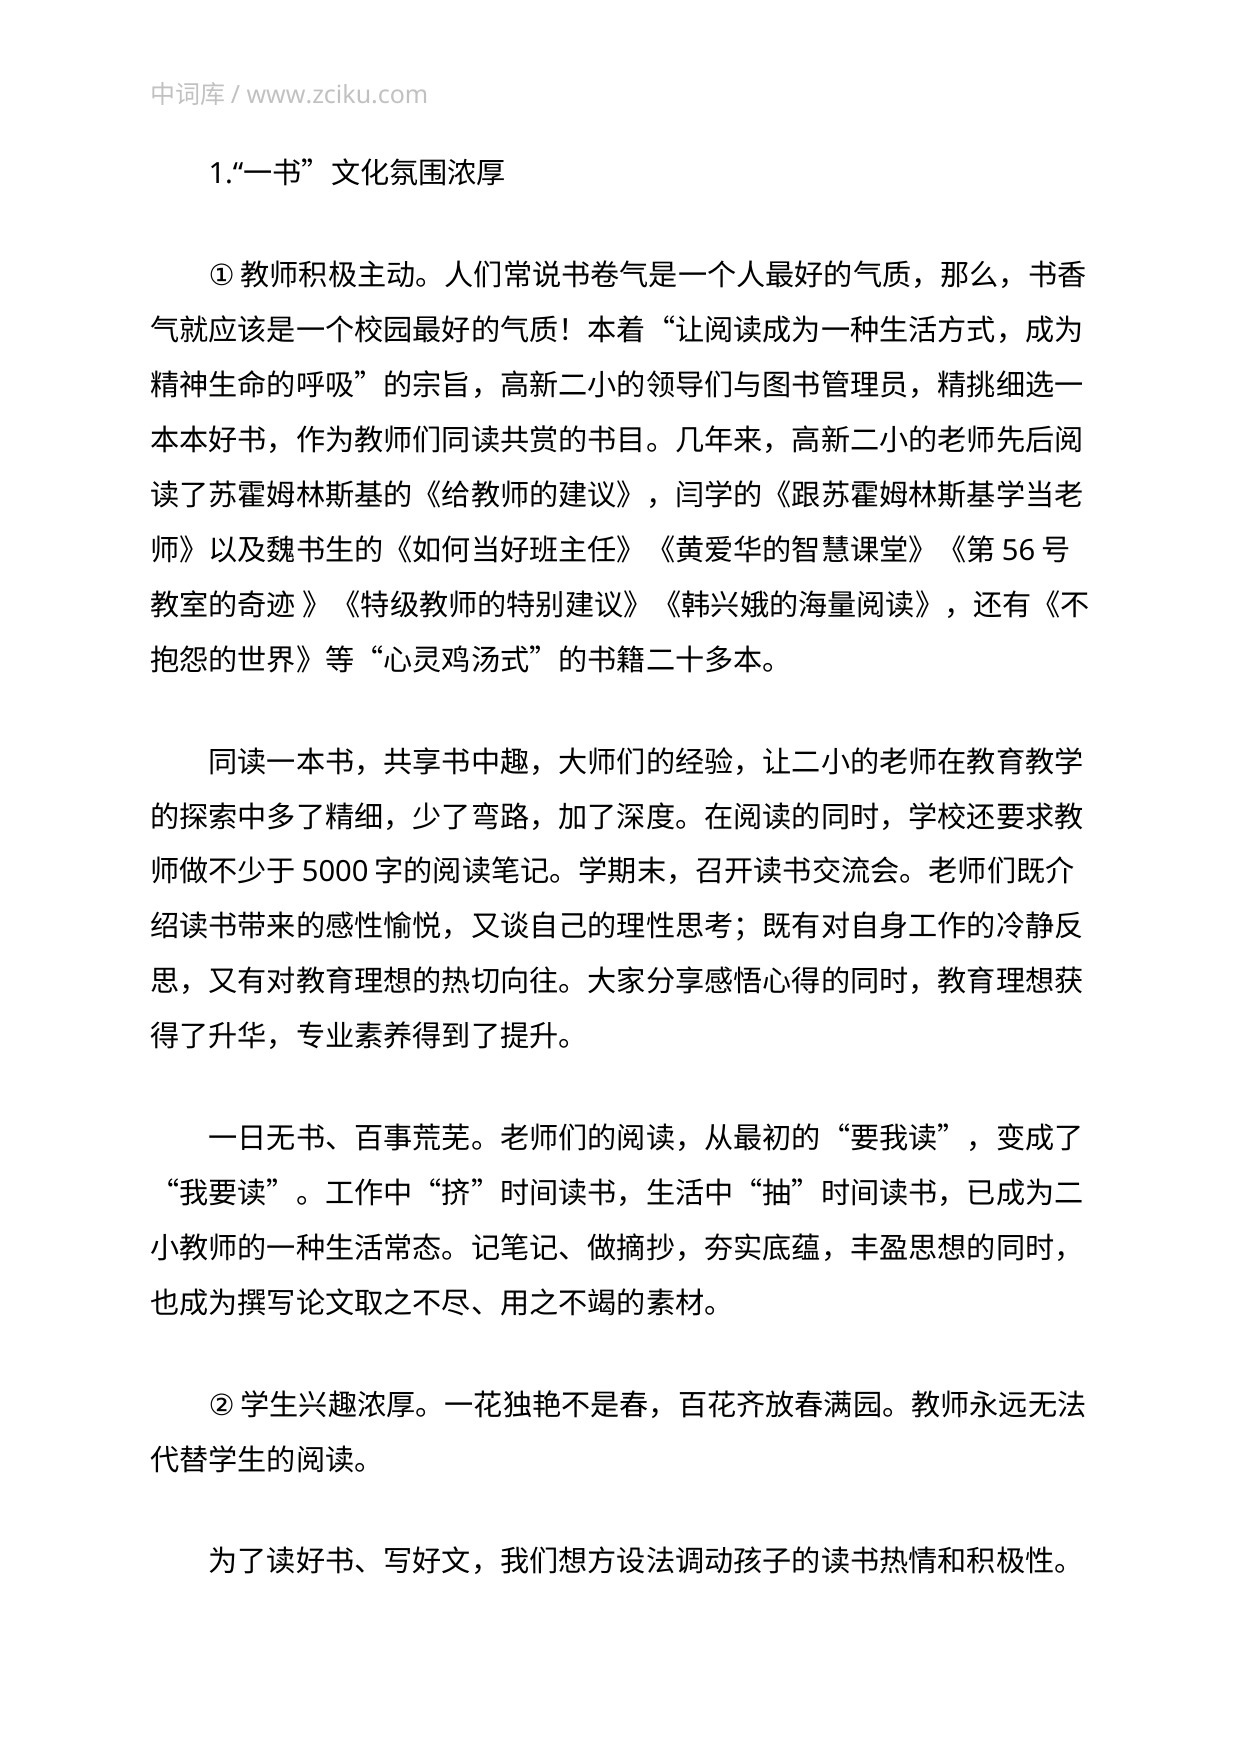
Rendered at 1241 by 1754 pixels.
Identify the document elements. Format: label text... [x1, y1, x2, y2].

text ①教师积极主动。人们常说书卷气是一个人最好的气质，那么，书香气就应该是一个校园最好的气质！本着“让阅读成为一种生活方式，成为精神生命的呼吸”的宗旨，高新二小的领导们与图书管理员，精挑细选一本本好书，作为教师们同读共赏的书目。几年来，高新二小的老师先后阅读了苏霍姆林斯基的《给教师的建议》，闫学的《跟苏霍姆林斯基学当老师》以及魏书生的《如何当好班主任》《黄爱华的智慧课堂》《第56号教室的奇迹 》《特级教师的特别建议》《韩兴娥的海量阅读》，还有《不抱怨的世界》等“心灵鸡汤式”的书籍二十多本。 [150, 252, 1090, 679]
text 一日无书、百事荒芜。老师们的阅读，从最初的“要我读”，变成了“我要读”。工作中“挤”时间读书，生活中“抽”时间读书，已成为二小教师的一种生活常态。记笔记、做摘抄，夯实底蕴，丰盈思想的同时，也成为撰写论文取之不尽、用之不竭的素材。 [150, 1114, 1090, 1322]
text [150, 1538, 1090, 1580]
text 1.“一书”文化氛围浓厚 [150, 150, 1090, 192]
text ②学生兴趣浓厚。一花独艳不是春，百花齐放春满园。教师永远无法代替学生的阅读。 [150, 1381, 1090, 1478]
text 同读一本书，共享书中趣，大师们的经验，让二小的老师在教育教学的探索中多了精细，少了弯路，加了深度。在阅读的同时，学校还要求教师做不少于5000字的阅读笔记。学期末，召开读书交流会。老师们既介绍读书带来的感性愉悦，又谈自己的理性思考；既有对自身工作的冷静反思，又有对教育理想的热切向往。大家分享感悟心得的同时，教育理想获得了升华，专业素养得到了提升。 [150, 738, 1090, 1055]
